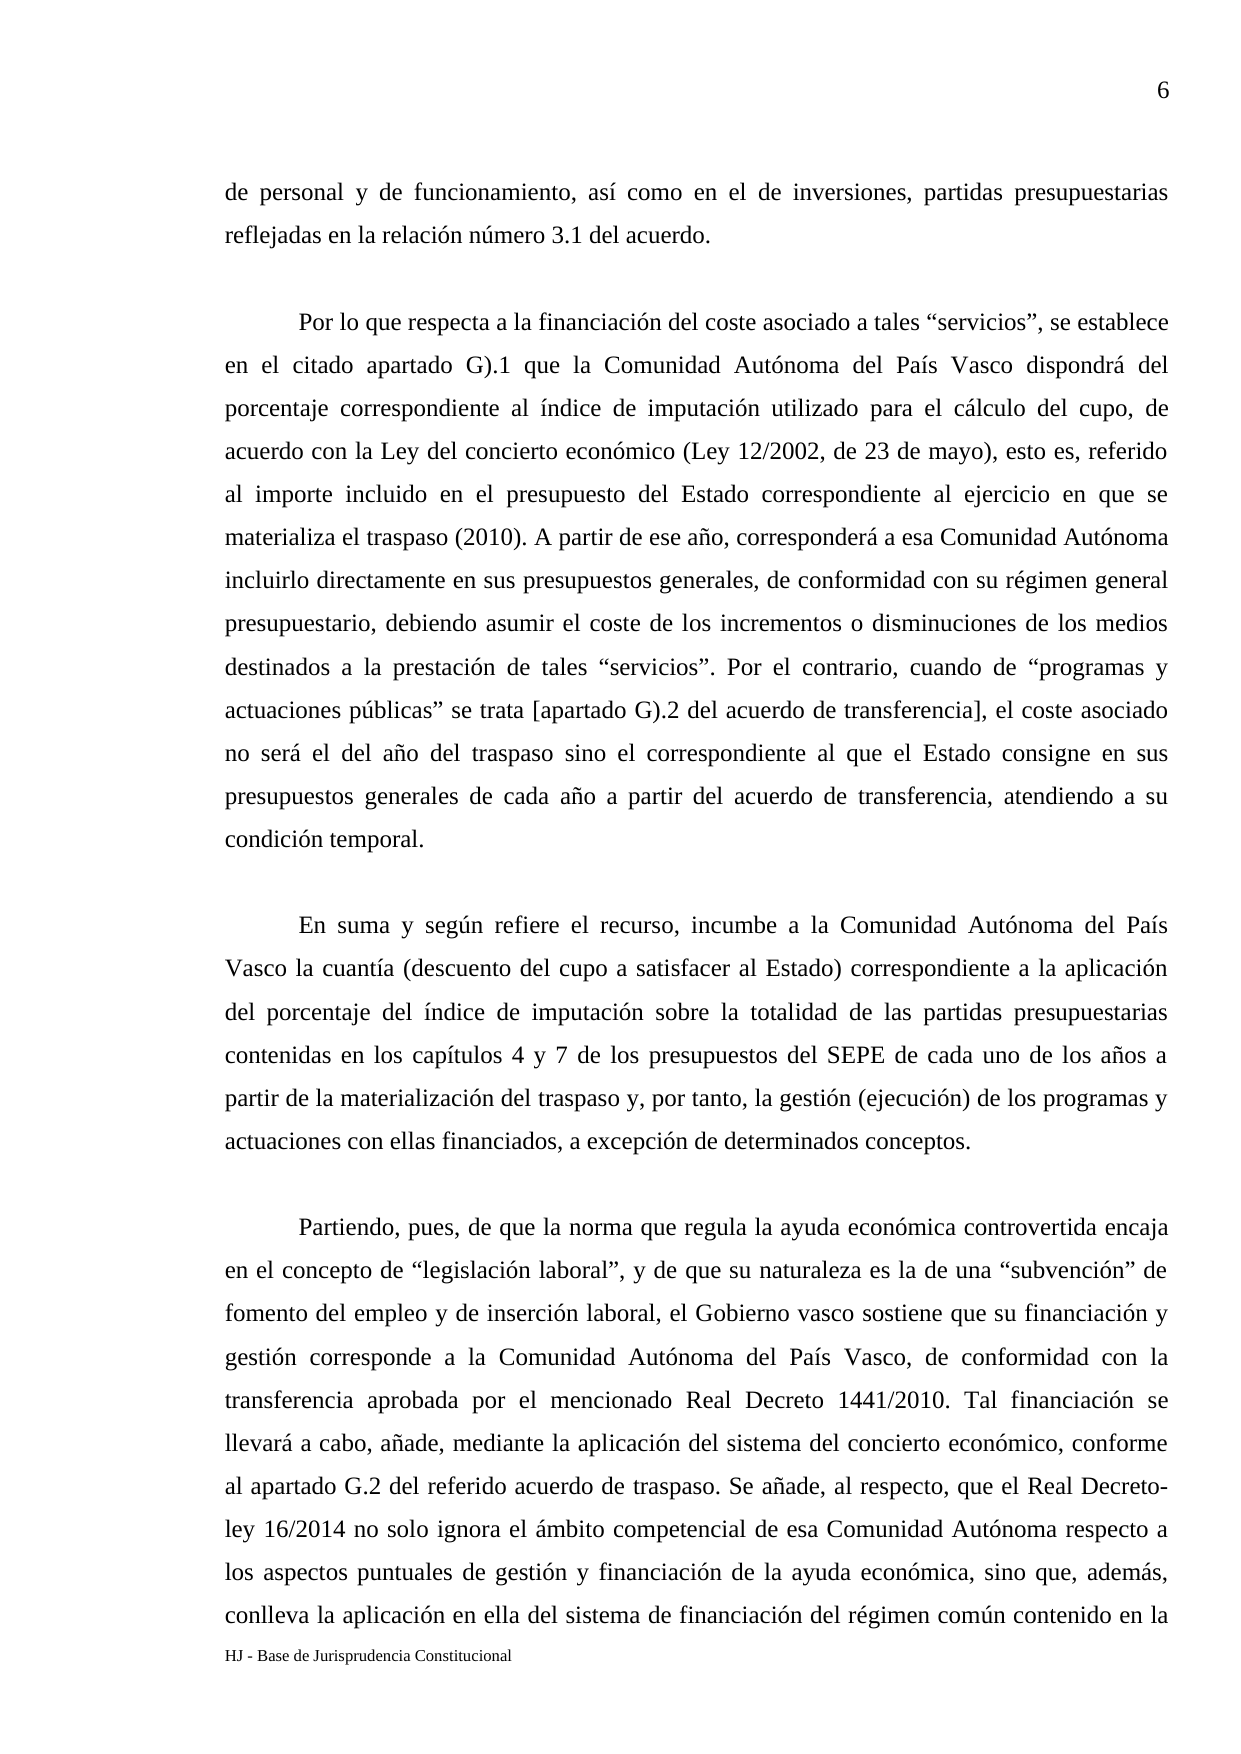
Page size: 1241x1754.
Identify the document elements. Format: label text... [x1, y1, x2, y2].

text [224, 1212, 1169, 1629]
text En suma y según refiere el recurso, incumbe a la Comunidad Autónoma del País Vasco la cuantía (descuento del cupo a satisfacer al Estado) correspondiente a la aplicación del porcentaje del índice de imputación sobre la totalidad de las partidas presupuestarias contenidas en los capítulos 4 y 7 de los presupuestos del SEPE de cada uno de los años a partir de la materialización del traspaso y, por tanto, la gestión (ejecución) de los programas y actuaciones con ellas financiados, a excepción de determinados conceptos. [224, 910, 1169, 1155]
text Por lo que respecta a la financiación del coste asociado a tales “servicios”, se establece en el citado apartado G).1 que la Comunidad Autónoma del País Vasco dispondrá del porcentaje correspondiente al índice de imputación utilizado para el cálculo del cupo, de acuerdo con la Ley del concierto económico (Ley 12/2002, de 23 de mayo), esto es, referido al importe incluido en el presupuesto del Estado correspondiente al ejercicio en que se materializa el traspaso (2010). A partir de ese año, corresponderá a esa Comunidad Autónoma incluirlo directamente en sus presupuestos generales, de conformidad con su régimen general presupuestario, debiendo asumir el coste de los incrementos o disminuciones de los medios destinados a la prestación de tales “servicios”. Por el contrario, cuando de “programas y actuaciones públicas” se trata [apartado G).2 del acuerdo de transferencia], el coste asociado no será el del año del traspaso sino el correspondiente al que el Estado consigne en sus presupuestos generales de cada año a partir del acuerdo de transferencia, atendiendo a su condición temporal. [224, 307, 1169, 853]
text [224, 177, 1169, 249]
